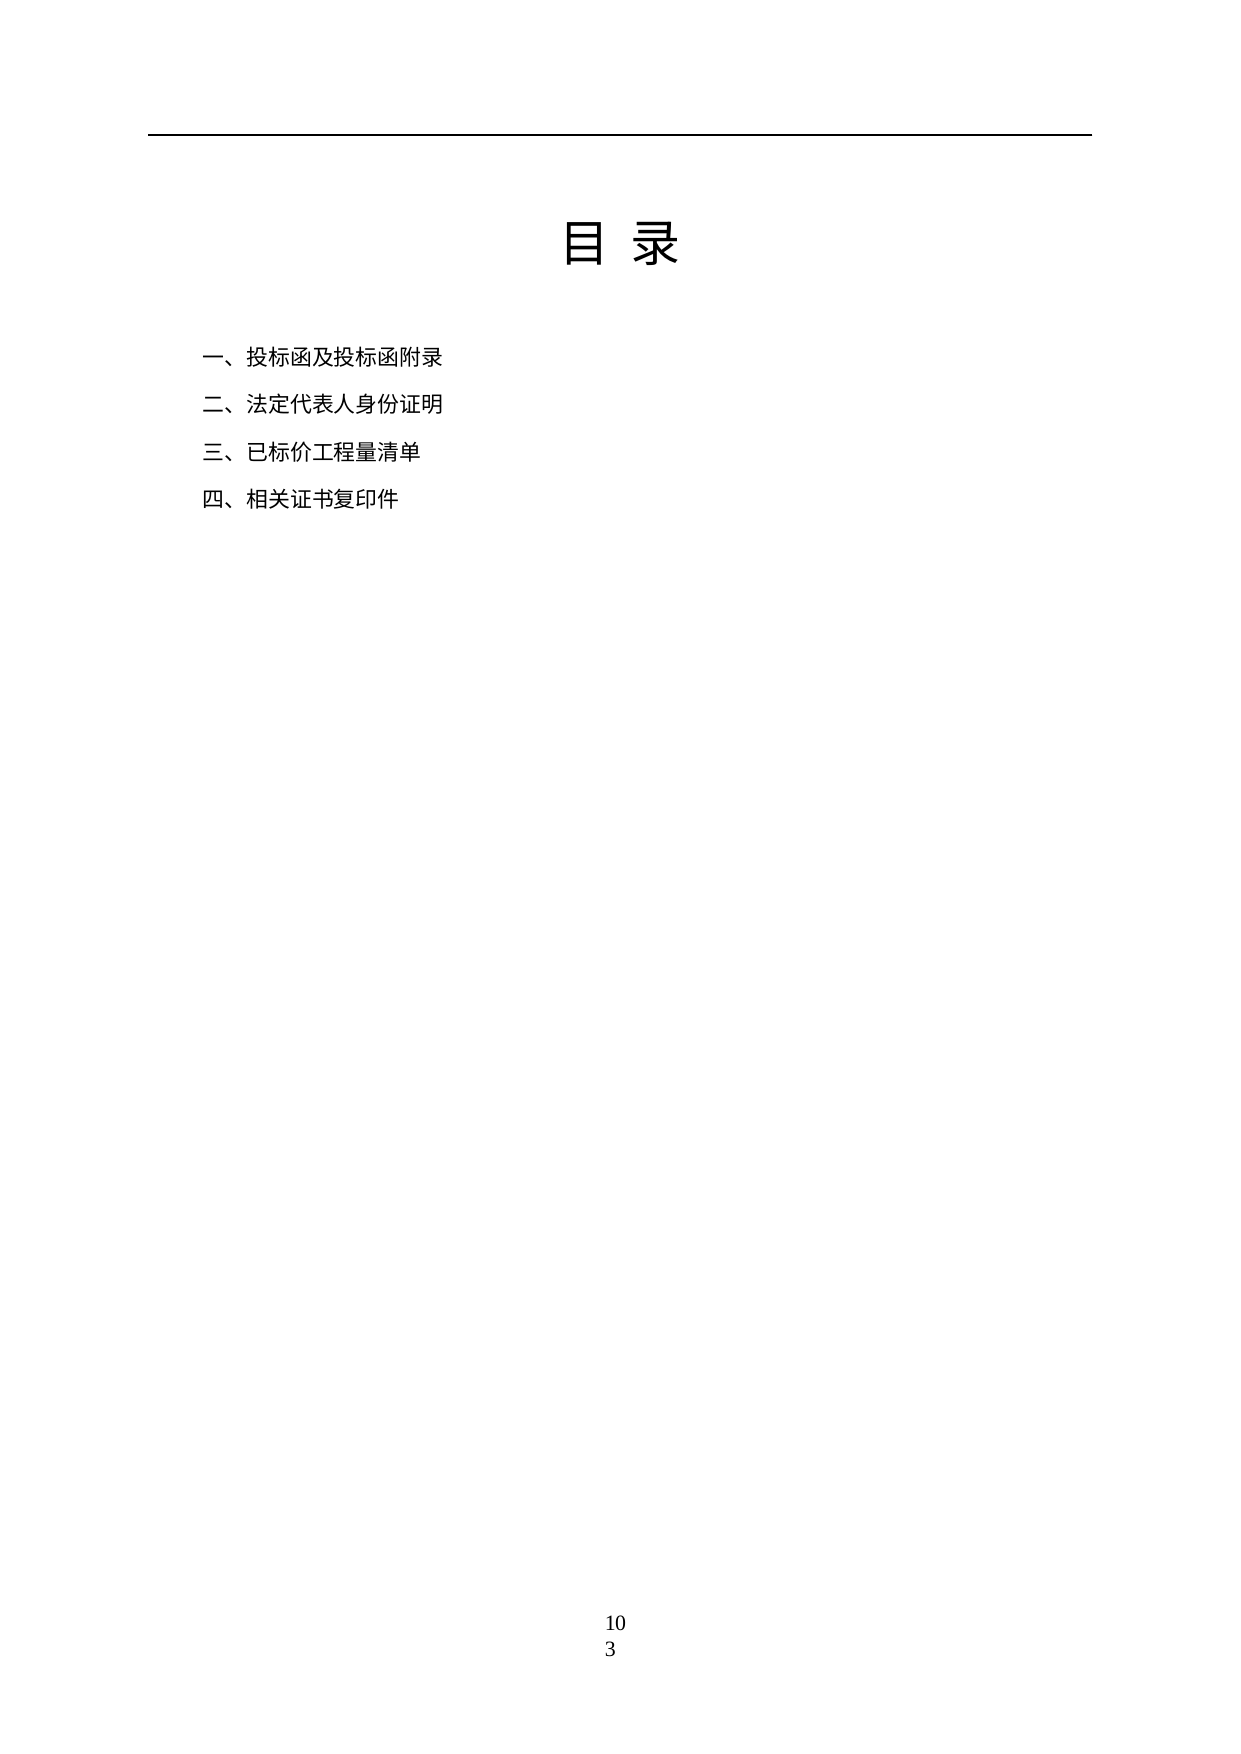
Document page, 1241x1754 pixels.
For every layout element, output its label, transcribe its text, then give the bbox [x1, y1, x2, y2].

text 一、投标函及投标函附录 [148, 340, 1092, 372]
text 三、已标价工程量清单 [148, 435, 1092, 467]
text 四、相关证书复印件 [148, 482, 1092, 514]
text 二、法定代表人身份证明 [148, 387, 1092, 419]
subtitle 目 录 [148, 203, 1092, 275]
